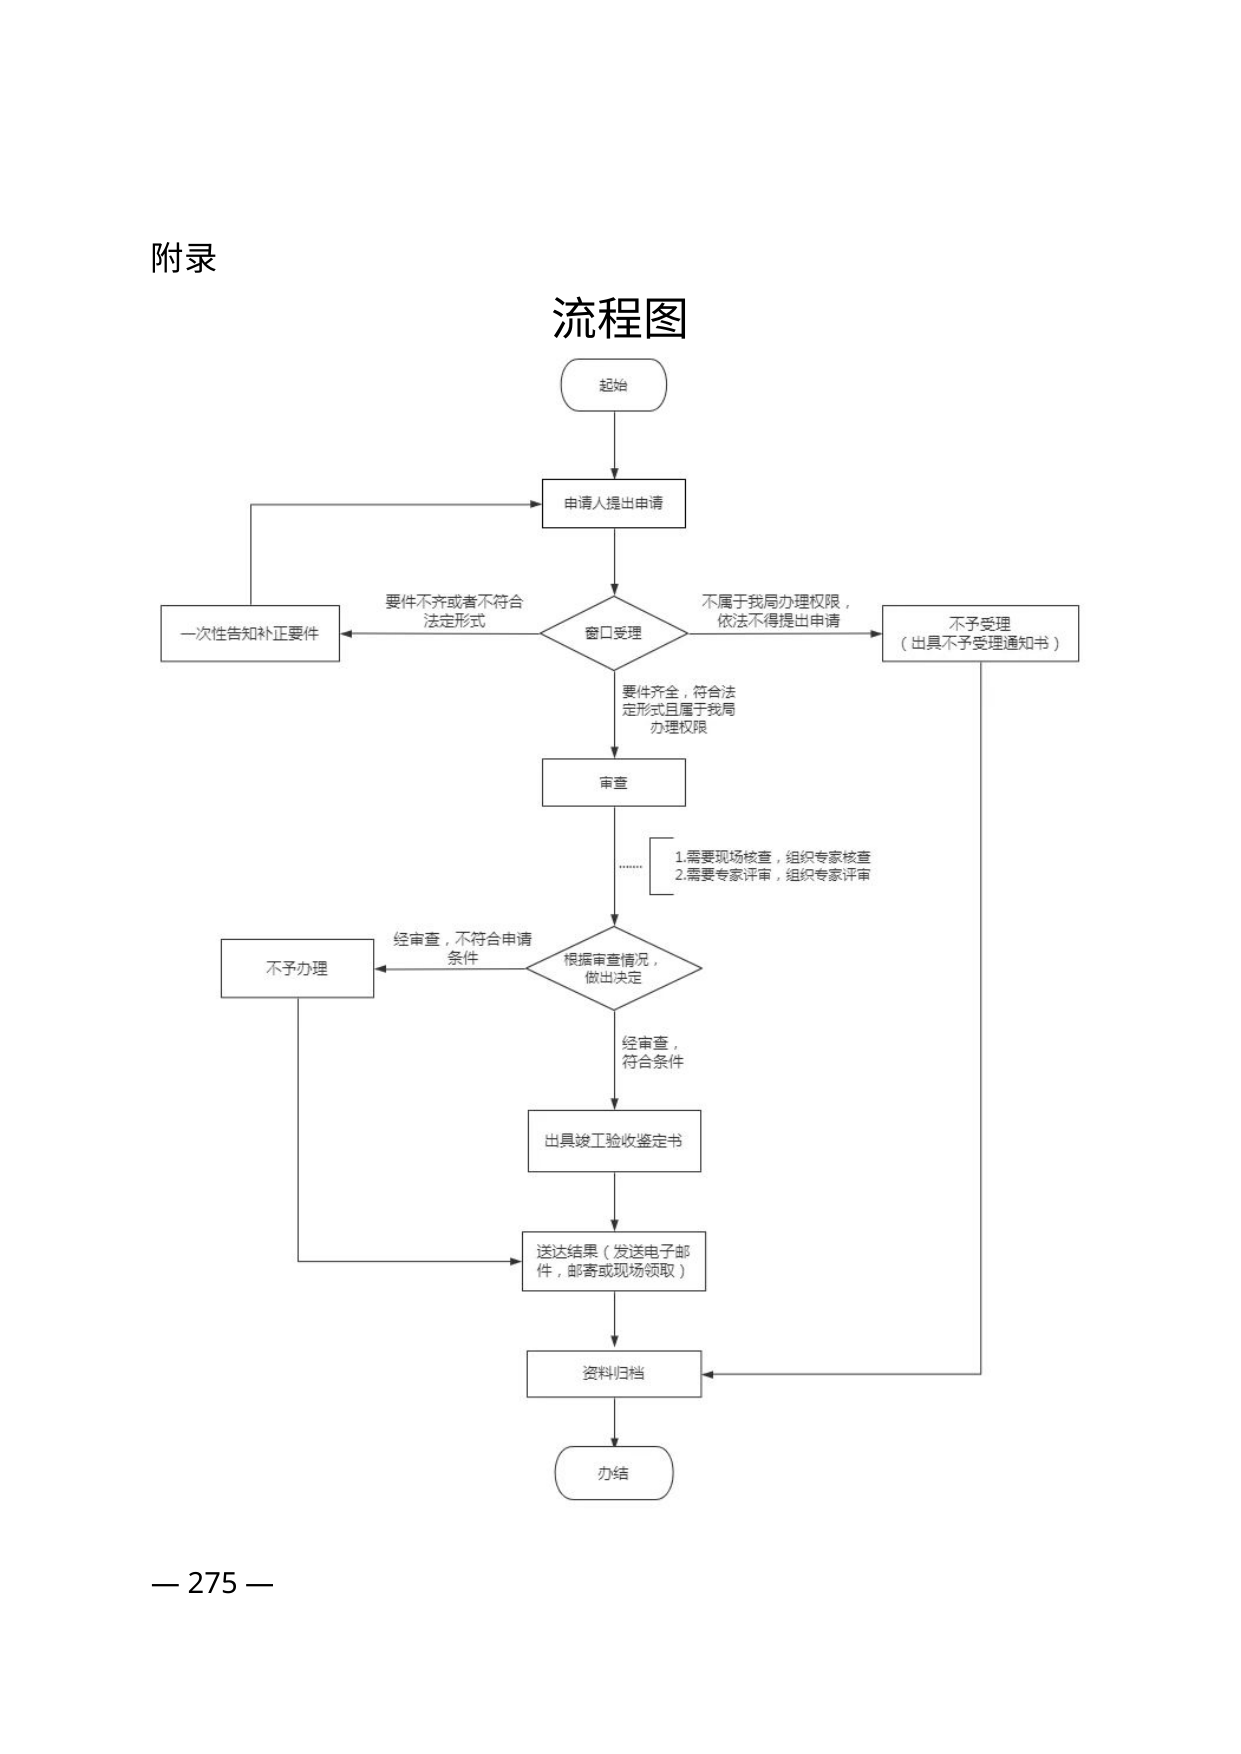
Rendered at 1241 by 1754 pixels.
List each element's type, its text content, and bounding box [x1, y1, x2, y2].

picture [150, 348, 1090, 1518]
text 附录 [151, 221, 1089, 282]
text 流程图 [151, 282, 1089, 348]
